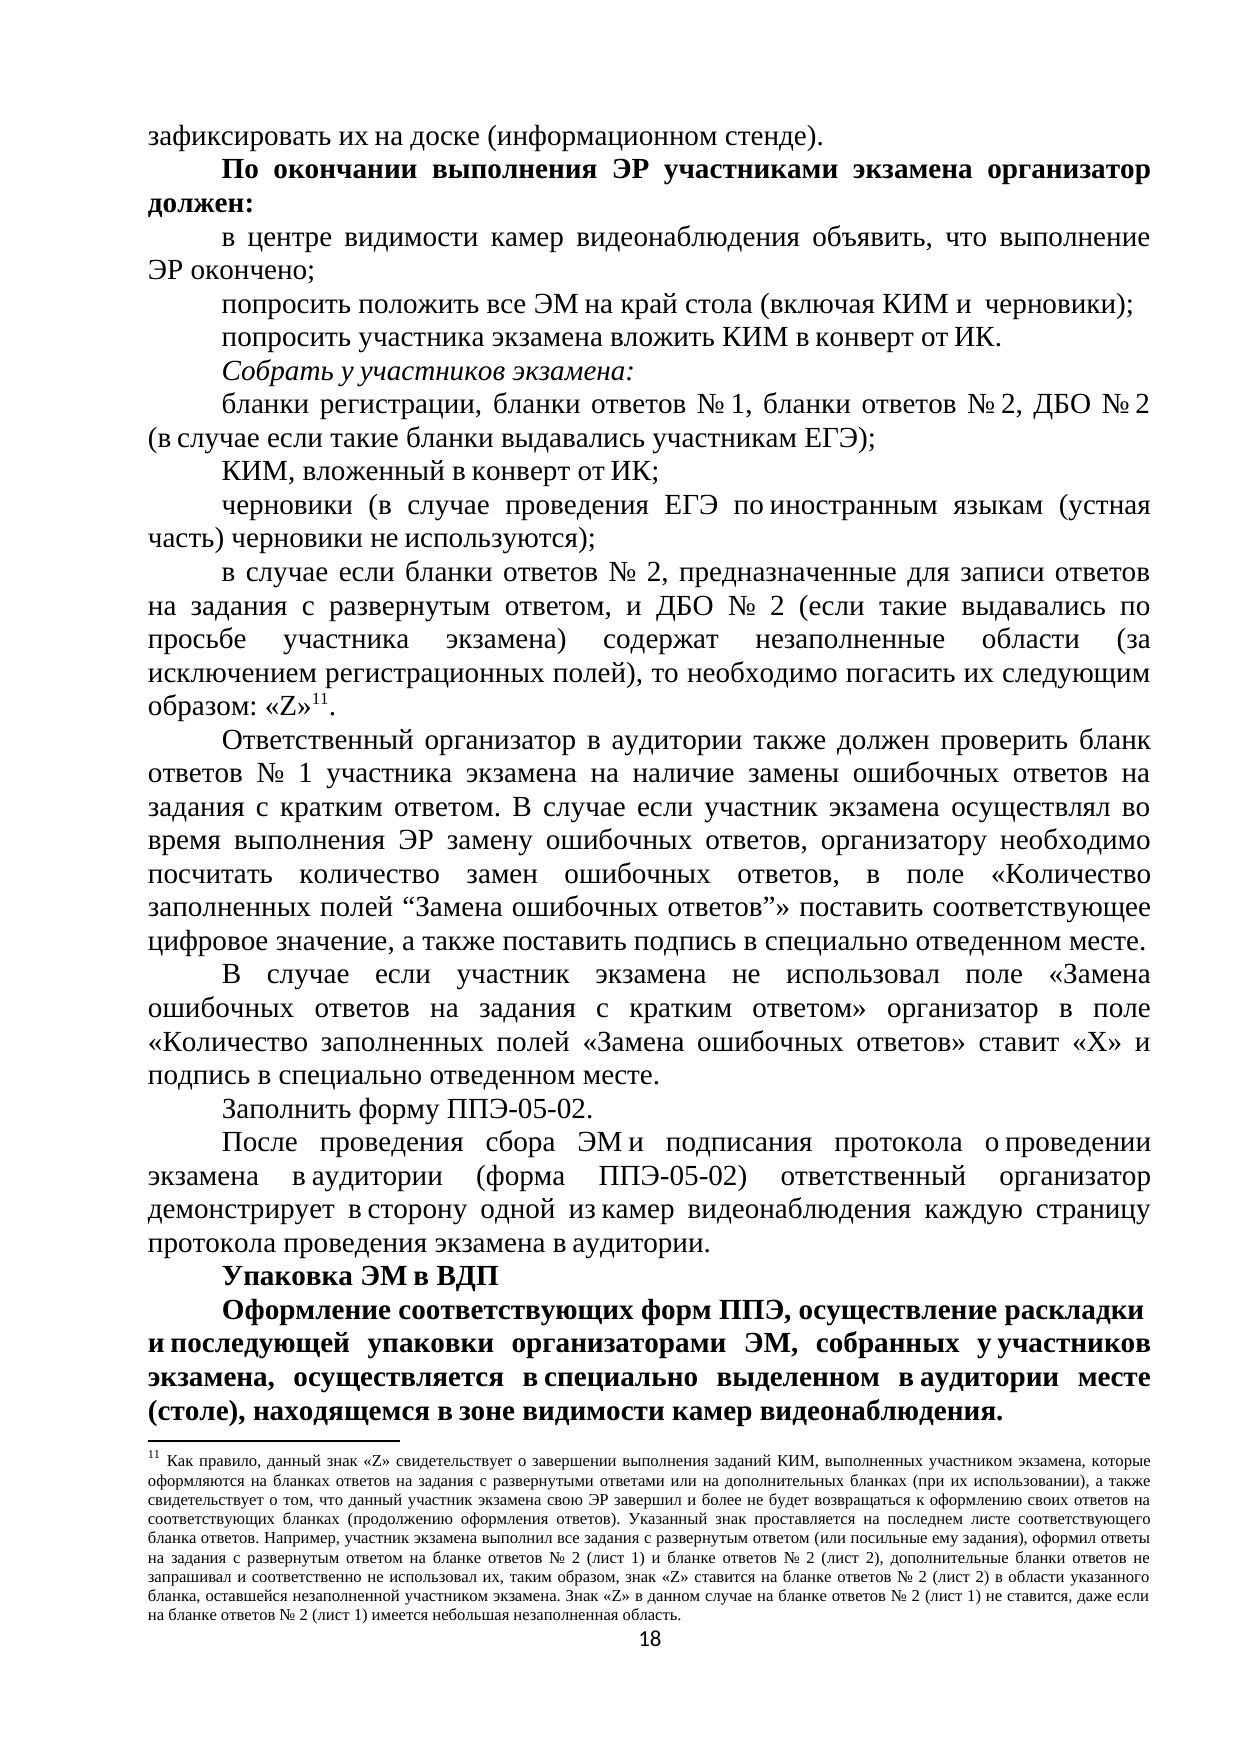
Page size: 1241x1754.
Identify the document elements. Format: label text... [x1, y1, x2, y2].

text Оформление соответствующих форм ППЭ, осуществление раскладки [148, 1292, 1152, 1326]
text попросить положить все ЭМ на край стола (включая КИМ и черновики); [148, 286, 1152, 319]
text и последующей упаковки организаторами ЭМ, собранных у участников экзамена, осуществляется в специально выделенном в аудитории месте (столе), находящемся в зоне видимости камер видеонаблюдения. [148, 1326, 1152, 1426]
text Заполнить форму ППЭ-05-02. [148, 1091, 1152, 1124]
text По окончании выполнения ЭР участниками экзамена организатор должен: [148, 152, 1152, 219]
text в случае если бланки ответов № 2, предназначенные для записи ответов на задания с развернутым ответом, и ДБО № 2 (если такие выдавались по просьбе участника экзамена) содержат незаполненные области (за исключением регистрационных полей), то необходимо погасить их следующим образом: «Z». [148, 554, 1152, 722]
text бланки регистрации, бланки ответов № 1, бланки ответов № 2, ДБО № 2 (в случае если такие бланки выдавались участникам ЕГЭ); [148, 386, 1152, 453]
text В случае если участник экзамена не использовал поле «Замена ошибочных ответов на задания с кратким ответом» организатор в поле «Количество заполненных полей «Замена ошибочных ответов» ставит «X» и подпись в специально отведенном месте. [148, 957, 1152, 1091]
text в центре видимости камер видеонаблюдения объявить, что выполнение ЭР окончено; [148, 219, 1152, 286]
text Ответственный организатор в аудитории также должен проверить бланк ответов № 1 участника экзамена на наличие замены ошибочных ответов на задания с кратким ответом. В случае если участник экзамена осуществлял во время выполнения ЭР замену ошибочных ответов, организатору необходимо посчитать количество замен ошибочных ответов, в поле «Количество заполненных полей “Замена ошибочных ответов”» поставить соответствующее цифровое значение, а также поставить подпись в специально отведенном месте. [148, 722, 1152, 957]
text Упаковка ЭМ в ВДП [148, 1258, 1152, 1292]
text попросить участника экзамена вложить КИМ в конверт от ИК. [148, 319, 1152, 353]
text черновики (в случае проведения ЕГЭ по иностранным языкам (устная часть) черновики не используются); [148, 487, 1152, 554]
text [148, 118, 1152, 152]
text Собрать у участников экзамена: [148, 353, 1152, 386]
text КИМ, вложенный в конверт от ИК; [148, 453, 1152, 487]
text После проведения сбора ЭМ и подписания протокола о проведении экзамена в аудитории (форма ППЭ-05-02) ответственный организатор демонстрирует в сторону одной из камер видеонаблюдения каждую страницу протокола проведения экзамена в аудитории. [148, 1124, 1152, 1258]
